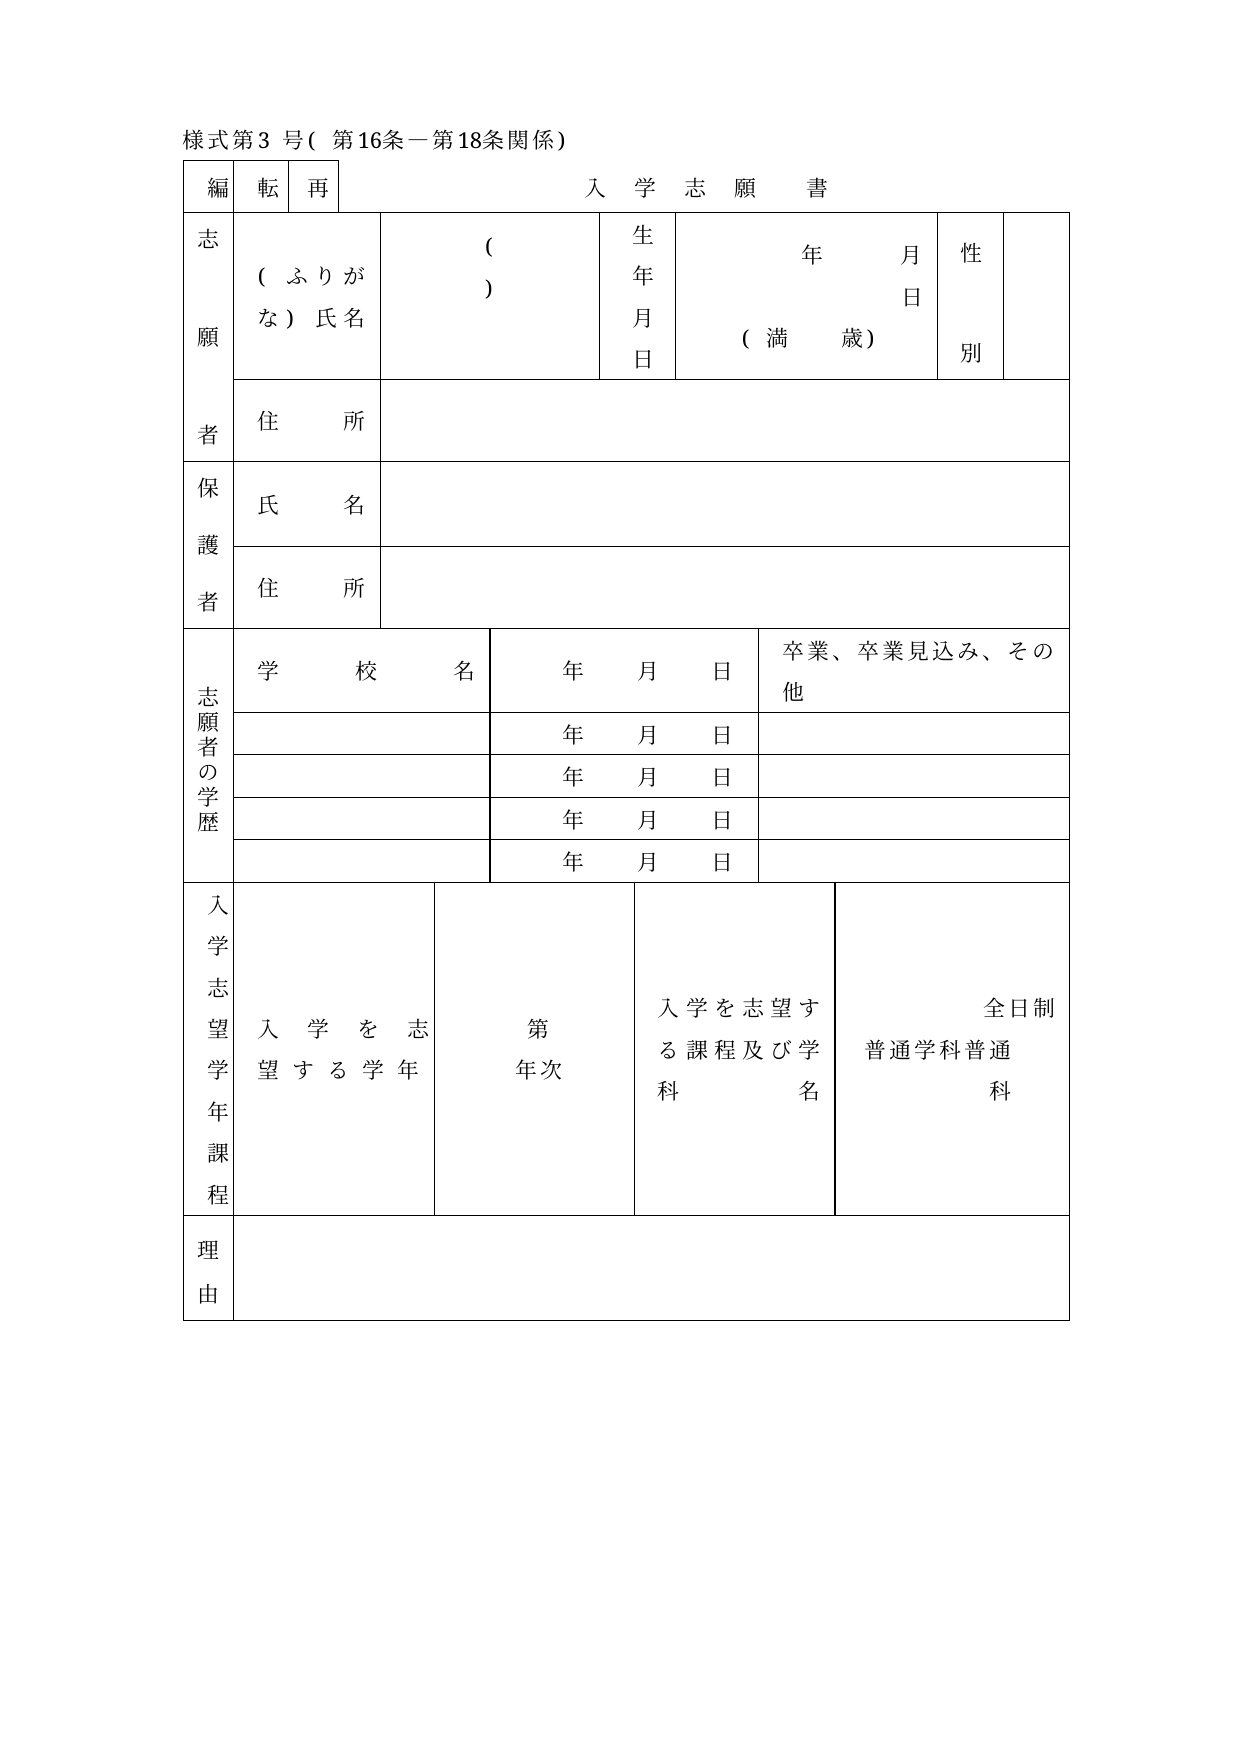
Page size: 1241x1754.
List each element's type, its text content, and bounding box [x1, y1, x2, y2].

table_cell [381, 547, 1069, 628]
table_cell [234, 840, 489, 882]
table_cell [234, 755, 489, 797]
table_cell 生年月日 [600, 213, 675, 379]
table_cell 全日制 普通学科普通科 [836, 883, 1069, 1214]
table_cell [759, 713, 1069, 754]
table_cell [759, 798, 1069, 839]
table_cell [234, 713, 489, 754]
table_cell 年 月 日 [491, 713, 758, 754]
table_cell [759, 755, 1069, 797]
table_cell ( ) [381, 213, 599, 379]
table_cell 性別 [938, 213, 1003, 379]
table_cell 年 月 日 [491, 798, 758, 839]
table_cell 年 月 日 [491, 755, 758, 797]
table_cell 入学を志望する課程及び学科名 [635, 883, 834, 1214]
table_cell [234, 1216, 1069, 1319]
text 様式第3号(第16条―第18条関係) [183, 119, 1058, 160]
table_cell 学校名 [234, 629, 489, 712]
table_cell 入学志望学年課程 [184, 883, 233, 1214]
table_cell 卒業、卒業見込み、その他 [759, 629, 1069, 712]
table_header 転 [234, 161, 288, 212]
table_cell 保護者 [184, 462, 233, 628]
table_cell 年 月 日 [491, 629, 758, 712]
table_header 編 [184, 161, 233, 212]
table_cell 志願者 [184, 213, 233, 461]
table_cell 第 年次 [435, 883, 634, 1214]
table_cell 年 月 日 (満 歳) [676, 213, 937, 379]
table_cell [381, 462, 1069, 546]
table_cell [381, 380, 1069, 461]
table_cell 理由 [184, 1216, 233, 1319]
table_cell 志願者の学歴 [184, 629, 233, 882]
table_cell 入学を志望する学年 [234, 883, 434, 1214]
table_cell 年 月 日 [491, 840, 758, 882]
table_cell 住所 [234, 547, 380, 628]
table_cell 住所 [234, 380, 380, 461]
table_header 入学志願書 [339, 160, 1069, 212]
table_cell (ふりがな)氏名 [234, 213, 380, 379]
table_cell 氏名 [234, 462, 380, 546]
table_cell [234, 798, 489, 839]
table_header 再 [289, 161, 338, 212]
table_cell [1004, 213, 1069, 379]
table_cell [759, 840, 1069, 882]
